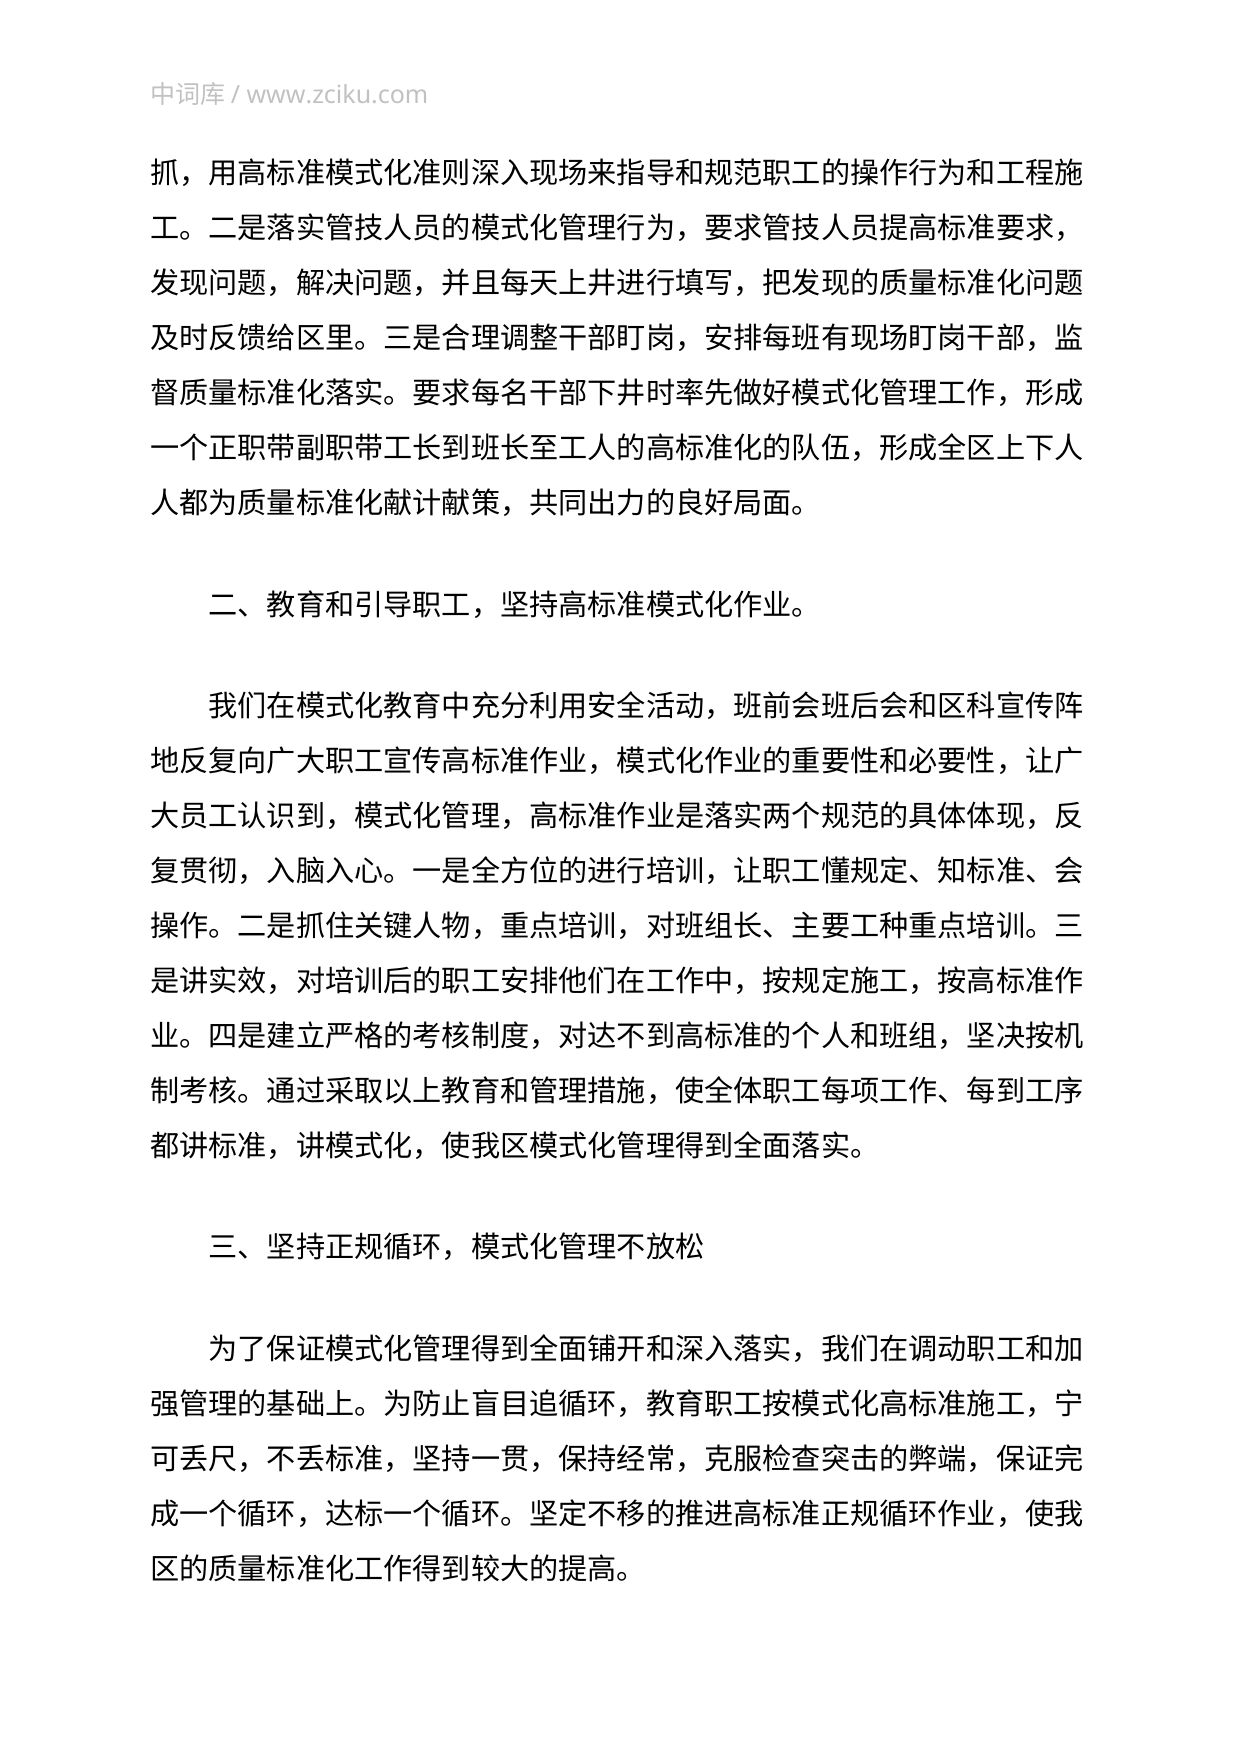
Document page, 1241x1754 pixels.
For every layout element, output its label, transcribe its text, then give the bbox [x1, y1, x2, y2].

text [150, 150, 1090, 522]
text 为了保证模式化管理得到全面铺开和深入落实，我们在调动职工和加强管理的基础上。为防止盲目追循环，教育职工按模式化高标准施工，宁可丢尺，不丢标准，坚持一贯，保持经常，克服检查突击的弊端，保证完成一个循环，达标一个循环。坚定不移的推进高标准正规循环作业，使我区的质量标准化工作得到较大的提高。 [150, 1326, 1090, 1587]
text 三、坚持正规循环，模式化管理不放松 [150, 1224, 1090, 1266]
text 我们在模式化教育中充分利用安全活动，班前会班后会和区科宣传阵地反复向广大职工宣传高标准作业，模式化作业的重要性和必要性，让广大员工认识到，模式化管理，高标准作业是落实两个规范的具体体现，反复贯彻，入脑入心。一是全方位的进行培训，让职工懂规定、知标准、会操作。二是抓住关键人物，重点培训，对班组长、主要工种重点培训。三是讲实效，对培训后的职工安排他们在工作中，按规定施工，按高标准作业。四是建立严格的考核制度，对达不到高标准的个人和班组，坚决按机制考核。通过采取以上教育和管理措施，使全体职工每项工作、每到工序都讲标准，讲模式化，使我区模式化管理得到全面落实。 [150, 683, 1090, 1164]
text 二、教育和引导职工，坚持高标准模式化作业。 [150, 581, 1090, 623]
